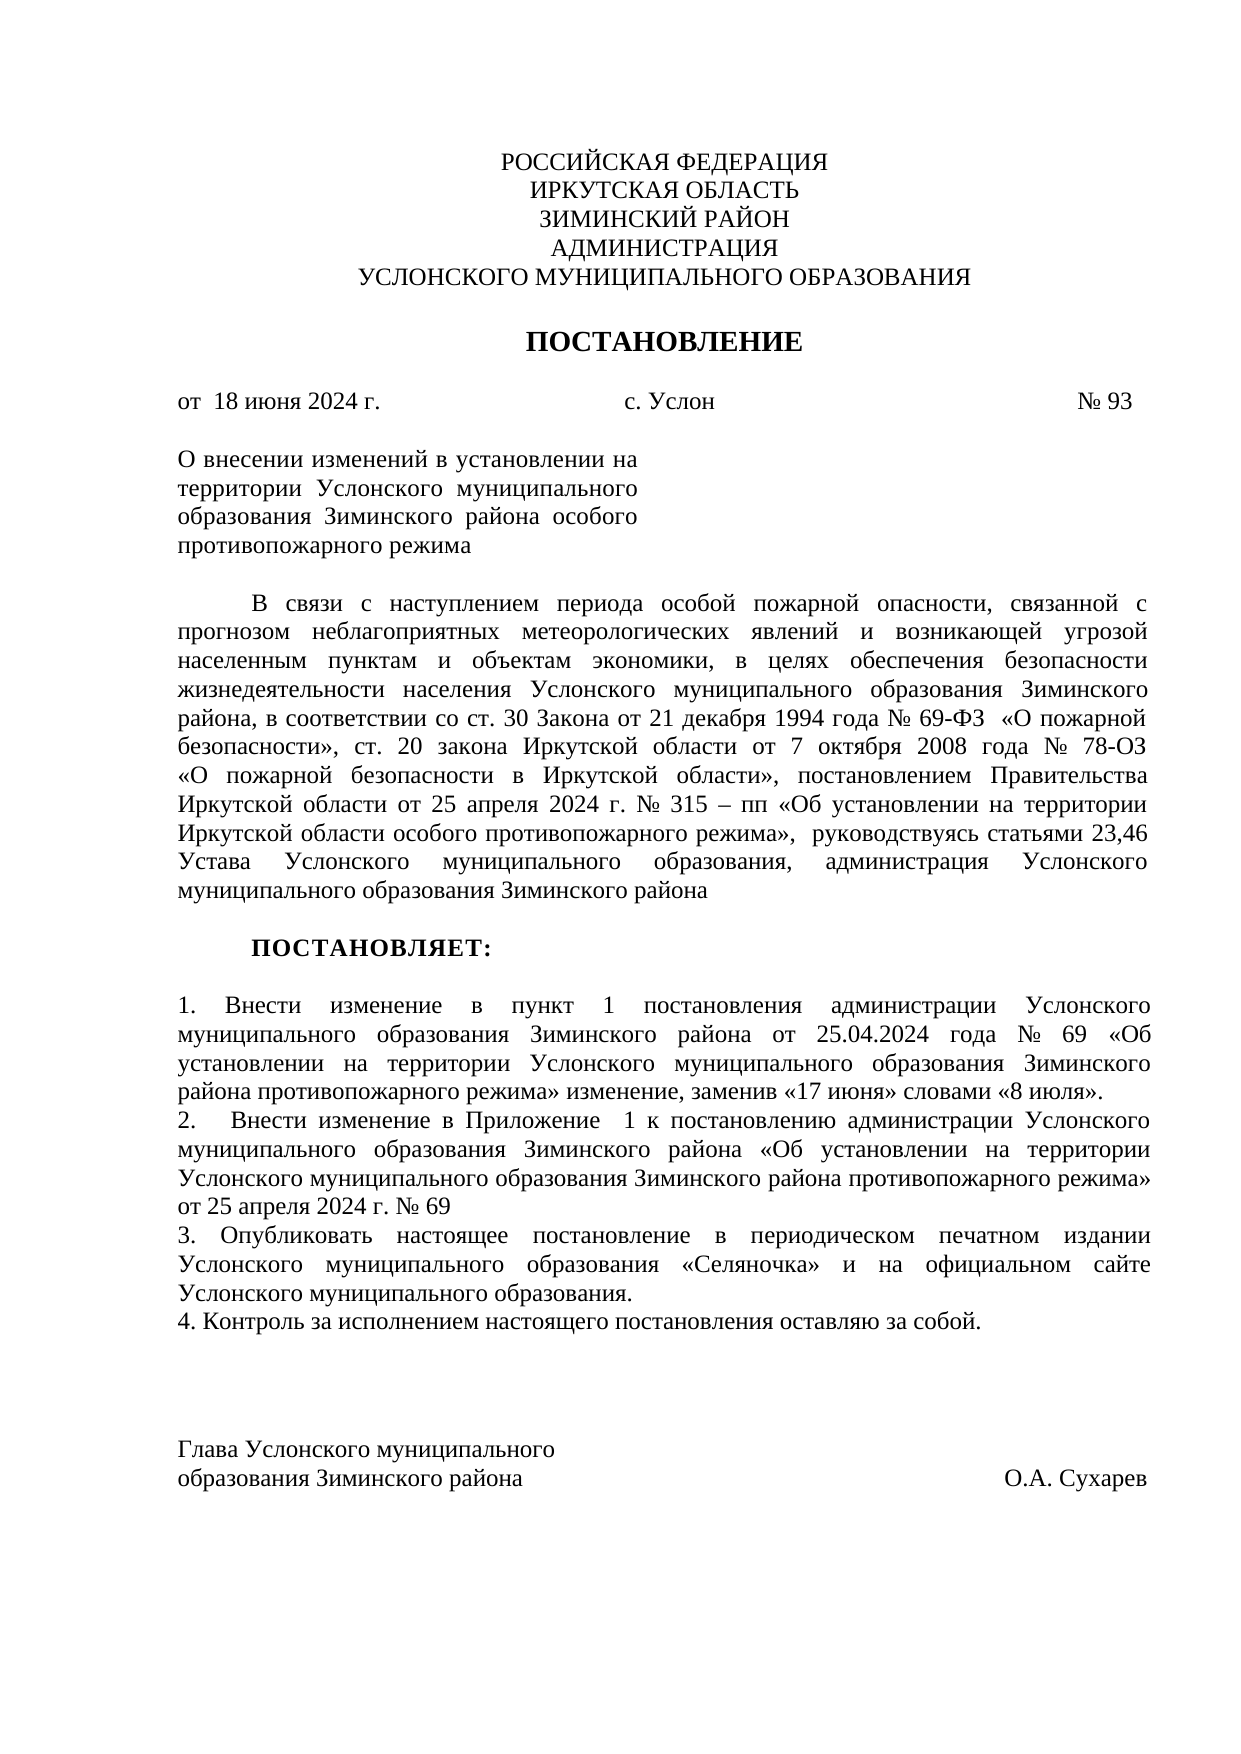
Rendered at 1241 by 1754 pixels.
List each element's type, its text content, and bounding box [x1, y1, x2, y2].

text РОССИЙСКАЯ ФЕДЕРАЦИЯ [177, 147, 1152, 176]
text АДМИНИСТРАЦИЯ [177, 233, 1152, 262]
text УСЛОНСКОГО МУНИЦИПАЛЬНОГО ОБРАЗОВАНИЯ [177, 262, 1152, 291]
text образования Зиминского района О.А. Сухарев [177, 1463, 1152, 1492]
text ПОСТАНОВЛЯЕТ: [177, 933, 1152, 961]
text ПОСТАНОВЛЕНИЕ [177, 324, 1152, 358]
text от 18 июня 2024 г. с. Услон № 93 [177, 386, 1152, 415]
text ИРКУТСКАЯ ОБЛАСТЬ [177, 176, 1152, 204]
text 2. Внести изменение в Приложение 1 к постановлению администрации Услонского муниципального образования Зиминского района «Об установлении на территории Услонского муниципального образования Зиминского района противопожарного режима» от 25 апреля 2024 г. № 69 [177, 1105, 1152, 1220]
text 3. Опубликовать настоящее постановление в периодическом печатном издании Услонского муниципального образования «Селяночка» и на официальном сайте Услонского муниципального образования. [177, 1220, 1152, 1306]
text В связи с наступлением периода особой пожарной опасности, связанной с прогнозом неблагоприятных метеорологических явлений и возникающей угрозой населенным пунктам и объектам экономики, в целях обеспечения безопасности жизнедеятельности населения Услонского муниципального образования Зиминского района, в соответствии со ст. 30 Закона от 21 декабря 1994 года № 69-ФЗ «О пожарной безопасности», ст. 20 закона Иркутской области от 7 октября 2008 года № 78-ОЗ «О пожарной безопасности в Иркутской области», постановлением Правительства Иркутской области от 25 апреля 2024 г. № 315 – пп «Об установлении на территории Иркутской области особого противопожарного режима», руководствуясь статьями 23,46 Устава Услонского муниципального образования, администрация Услонского муниципального образования Зиминского района [177, 588, 1148, 904]
text 1. Внести изменение в пункт 1 постановления администрации Услонского муниципального образования Зиминского района от 25.04.2024 года № 69 «Об установлении на территории Услонского муниципального образования Зиминского района противопожарного режима» изменение, заменив «17 июня» словами «8 июля». [177, 990, 1152, 1105]
table_header О внесении изменений в установлении на территории Услонского муниципального образования Зиминского района особого противопожарного режима [166, 444, 650, 559]
text 4. Контроль за исполнением настоящего постановления оставляю за собой. [177, 1306, 1152, 1335]
text Глава Услонского муниципального [177, 1434, 1152, 1463]
text ЗИМИНСКИЙ РАЙОН [177, 204, 1152, 233]
